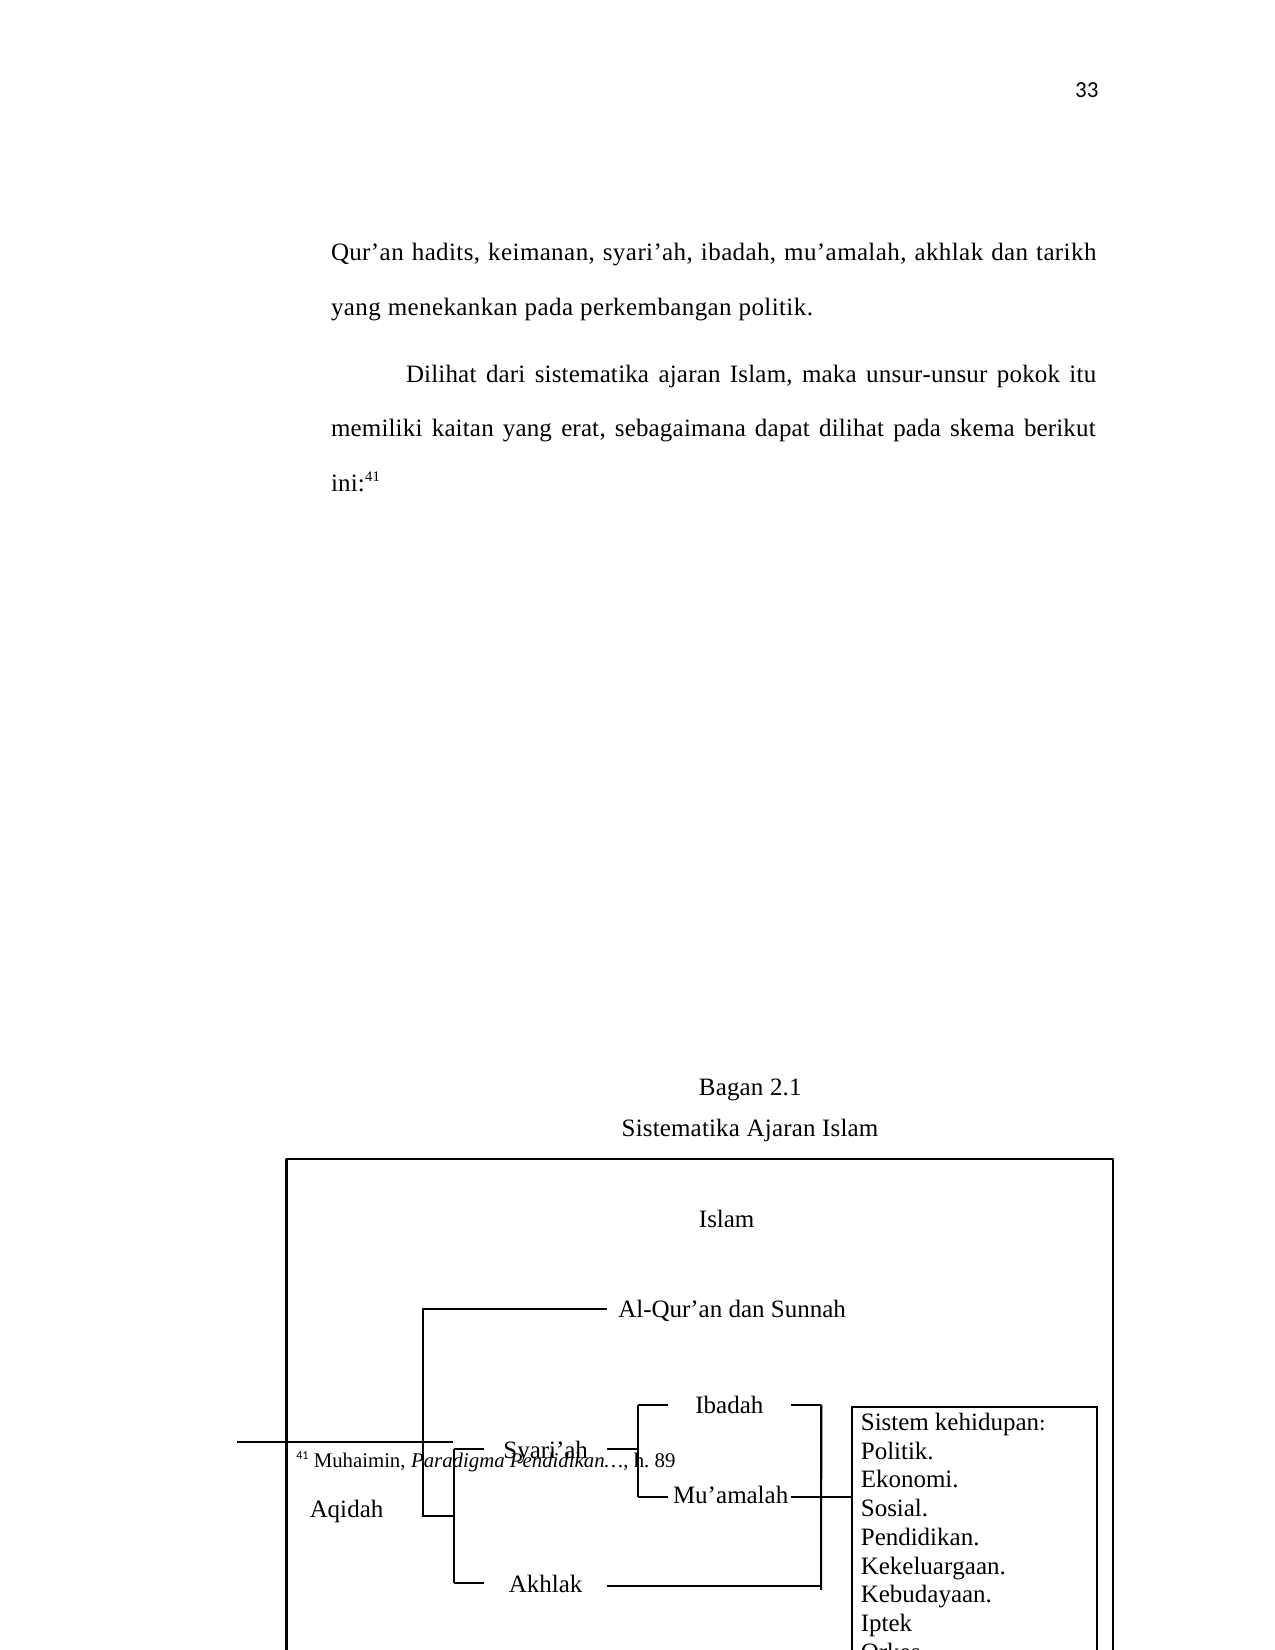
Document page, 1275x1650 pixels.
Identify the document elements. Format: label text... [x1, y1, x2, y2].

text Bagan 2.1 [402, 1072, 1098, 1100]
text Sistematika Ajaran Islam [402, 1113, 1098, 1142]
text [331, 237, 1098, 320]
text Dilihat dari sistematika ajaran Islam, maka unsur-unsur pokok itu memiliki kaitan yang erat, sebagaimana dapat dilihat pada skema berikut ini: [331, 359, 1098, 497]
